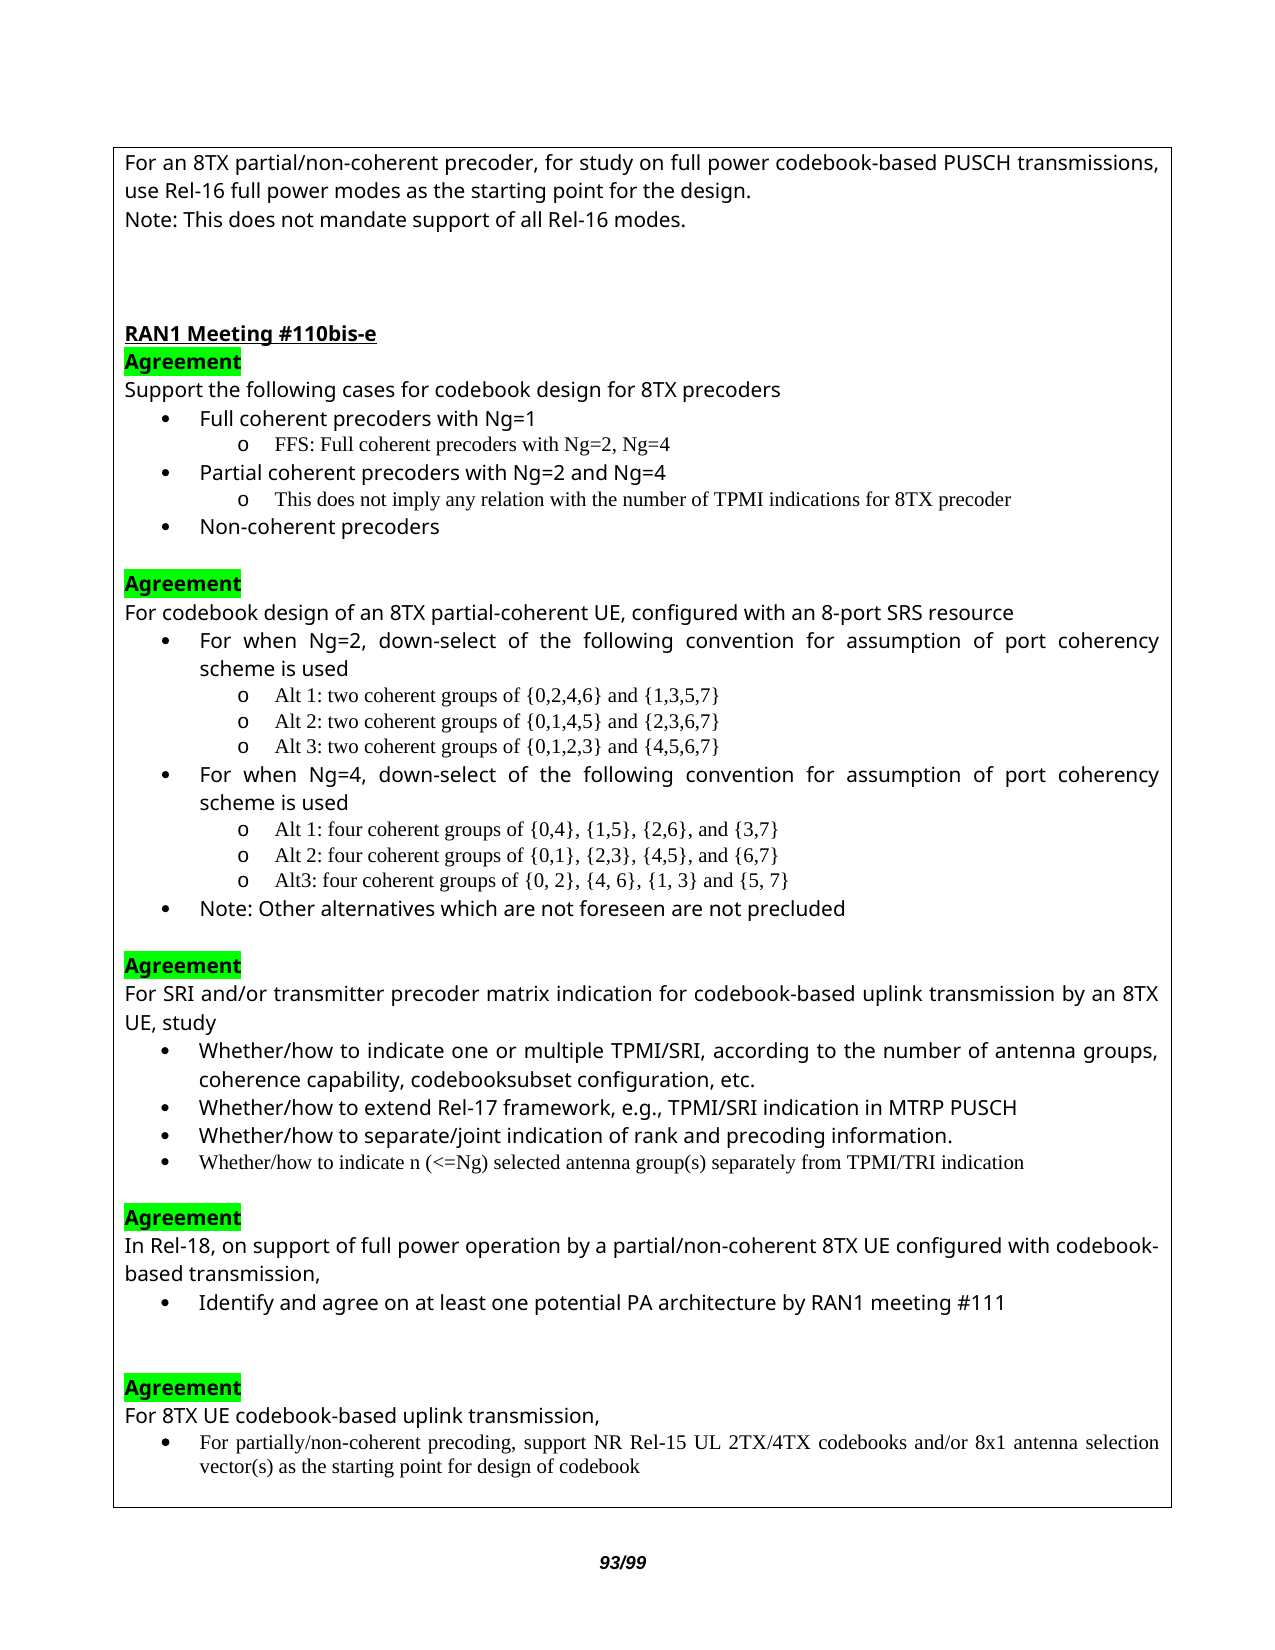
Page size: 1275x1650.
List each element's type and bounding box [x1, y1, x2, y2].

table_header [114, 148, 1171, 1507]
